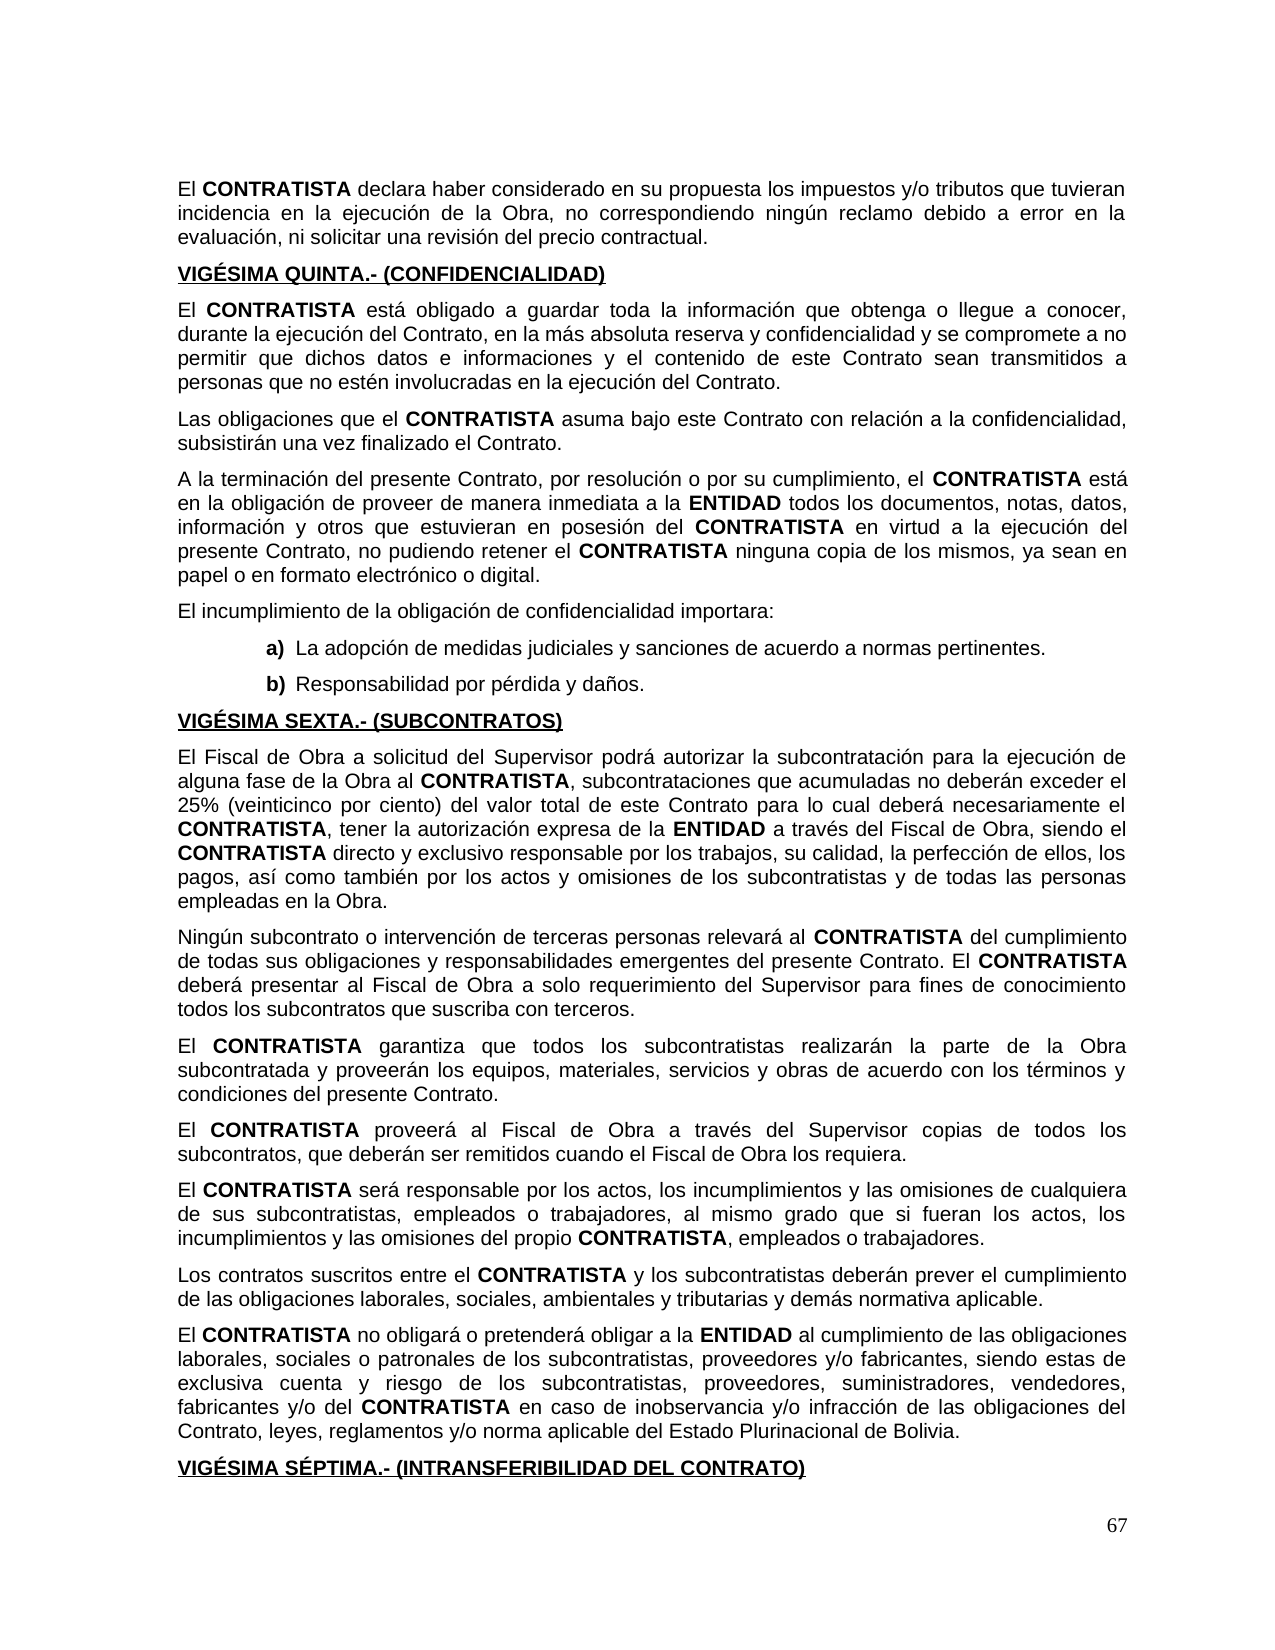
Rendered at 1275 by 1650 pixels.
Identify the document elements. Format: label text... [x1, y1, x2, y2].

text El CONTRATISTA será responsable por los actos, los incumplimientos y las omisiones de cualquiera de sus subcontratistas, empleados o trabajadores, al mismo grado que si fueran los actos, los incumplimientos y las omisiones del propio CONTRATISTA, empleados o trabajadores. [177, 1178, 1127, 1250]
text VIGÉSIMA SEXTA.- (SUBCONTRATOS) [177, 708, 1127, 732]
text El CONTRATISTA proveerá al Fiscal de Obra a través del Supervisor copias de todos los subcontratos, que deberán ser remitidos cuando el Fiscal de Obra los requiera. [177, 1118, 1127, 1166]
list Responsabilidad por pérdida y daños. [266, 672, 1128, 696]
text Las obligaciones que el CONTRATISTA asuma bajo este Contrato con relación a la confidencialidad, subsistirán una vez finalizado el Contrato. [177, 406, 1128, 454]
text El CONTRATISTA no obligará o pretenderá obligar a la ENTIDAD al cumplimiento de las obligaciones laborales, sociales o patronales de los subcontratistas, proveedores y/o fabricantes, siendo estas de exclusiva cuenta y riesgo de los subcontratistas, proveedores, suministradores, vendedores, fabricantes y/o del CONTRATISTA en caso de inobservancia y/o infracción de las obligaciones del Contrato, leyes, reglamentos y/o norma aplicable del Estado Plurinacional de Bolivia. [177, 1323, 1127, 1443]
text VIGÉSIMA SÉPTIMA.- (INTRANSFERIBILIDAD DEL CONTRATO) [177, 1455, 1127, 1479]
text El CONTRATISTA está obligado a guardar toda la información que obtenga o llegue a conocer, durante la ejecución del Contrato, en la más absoluta reserva y confidencialidad y se compromete a no permitir que dichos datos e informaciones y el contenido de este Contrato sean transmitidos a personas que no estén involucradas en la ejecución del Contrato. [177, 298, 1128, 394]
text El CONTRATISTA declara haber considerado en su propuesta los impuestos y/o tributos que tuvieran incidencia en la ejecución de la Obra, no correspondiendo ningún reclamo debido a error en la evaluación, ni solicitar una revisión del precio contractual. [177, 177, 1127, 249]
text El Fiscal de Obra a solicitud del Supervisor podrá autorizar la subcontratación para la ejecución de alguna fase de la Obra al CONTRATISTA, subcontrataciones que acumuladas no deberán exceder el 25% (veinticinco por ciento) del valor total de este Contrato para lo cual deberá necesariamente el CONTRATISTA, tener la autorización expresa de la ENTIDAD a través del Fiscal de Obra, siendo el CONTRATISTA directo y exclusivo responsable por los trabajos, su calidad, la perfección de ellos, los pagos, así como también por los actos y omisiones de los subcontratistas y de todas las personas empleadas en la Obra. [177, 745, 1127, 913]
text Ningún subcontrato o intervención de terceras personas relevará al CONTRATISTA del cumplimiento de todas sus obligaciones y responsabilidades emergentes del presente Contrato. El CONTRATISTA deberá presentar al Fiscal de Obra a solo requerimiento del Supervisor para fines de conocimiento todos los subcontratos que suscriba con terceros. [177, 925, 1127, 1021]
text El incumplimiento de la obligación de confidencialidad importara: [177, 599, 1128, 623]
list La adopción de medidas judiciales y sanciones de acuerdo a normas pertinentes. [266, 636, 1128, 659]
text Los contratos suscritos entre el CONTRATISTA y los subcontratistas deberán prever el cumplimiento de las obligaciones laborales, sociales, ambientales y tributarias y demás normativa aplicable. [177, 1263, 1127, 1311]
text A la terminación del presente Contrato, por resolución o por su cumplimiento, el CONTRATISTA está en la obligación de proveer de manera inmediata a la ENTIDAD todos los documentos, notas, datos, información y otros que estuvieran en posesión del CONTRATISTA en virtud a la ejecución del presente Contrato, no pudiendo retener el CONTRATISTA ninguna copia de los mismos, ya sean en papel o en formato electrónico o digital. [177, 467, 1128, 587]
text El CONTRATISTA garantiza que todos los subcontratistas realizarán la parte de la Obra subcontratada y proveerán los equipos, materiales, servicios y obras de acuerdo con los términos y condiciones del presente Contrato. [177, 1033, 1127, 1105]
text VIGÉSIMA QUINTA.- (CONFIDENCIALIDAD) [177, 262, 1127, 286]
